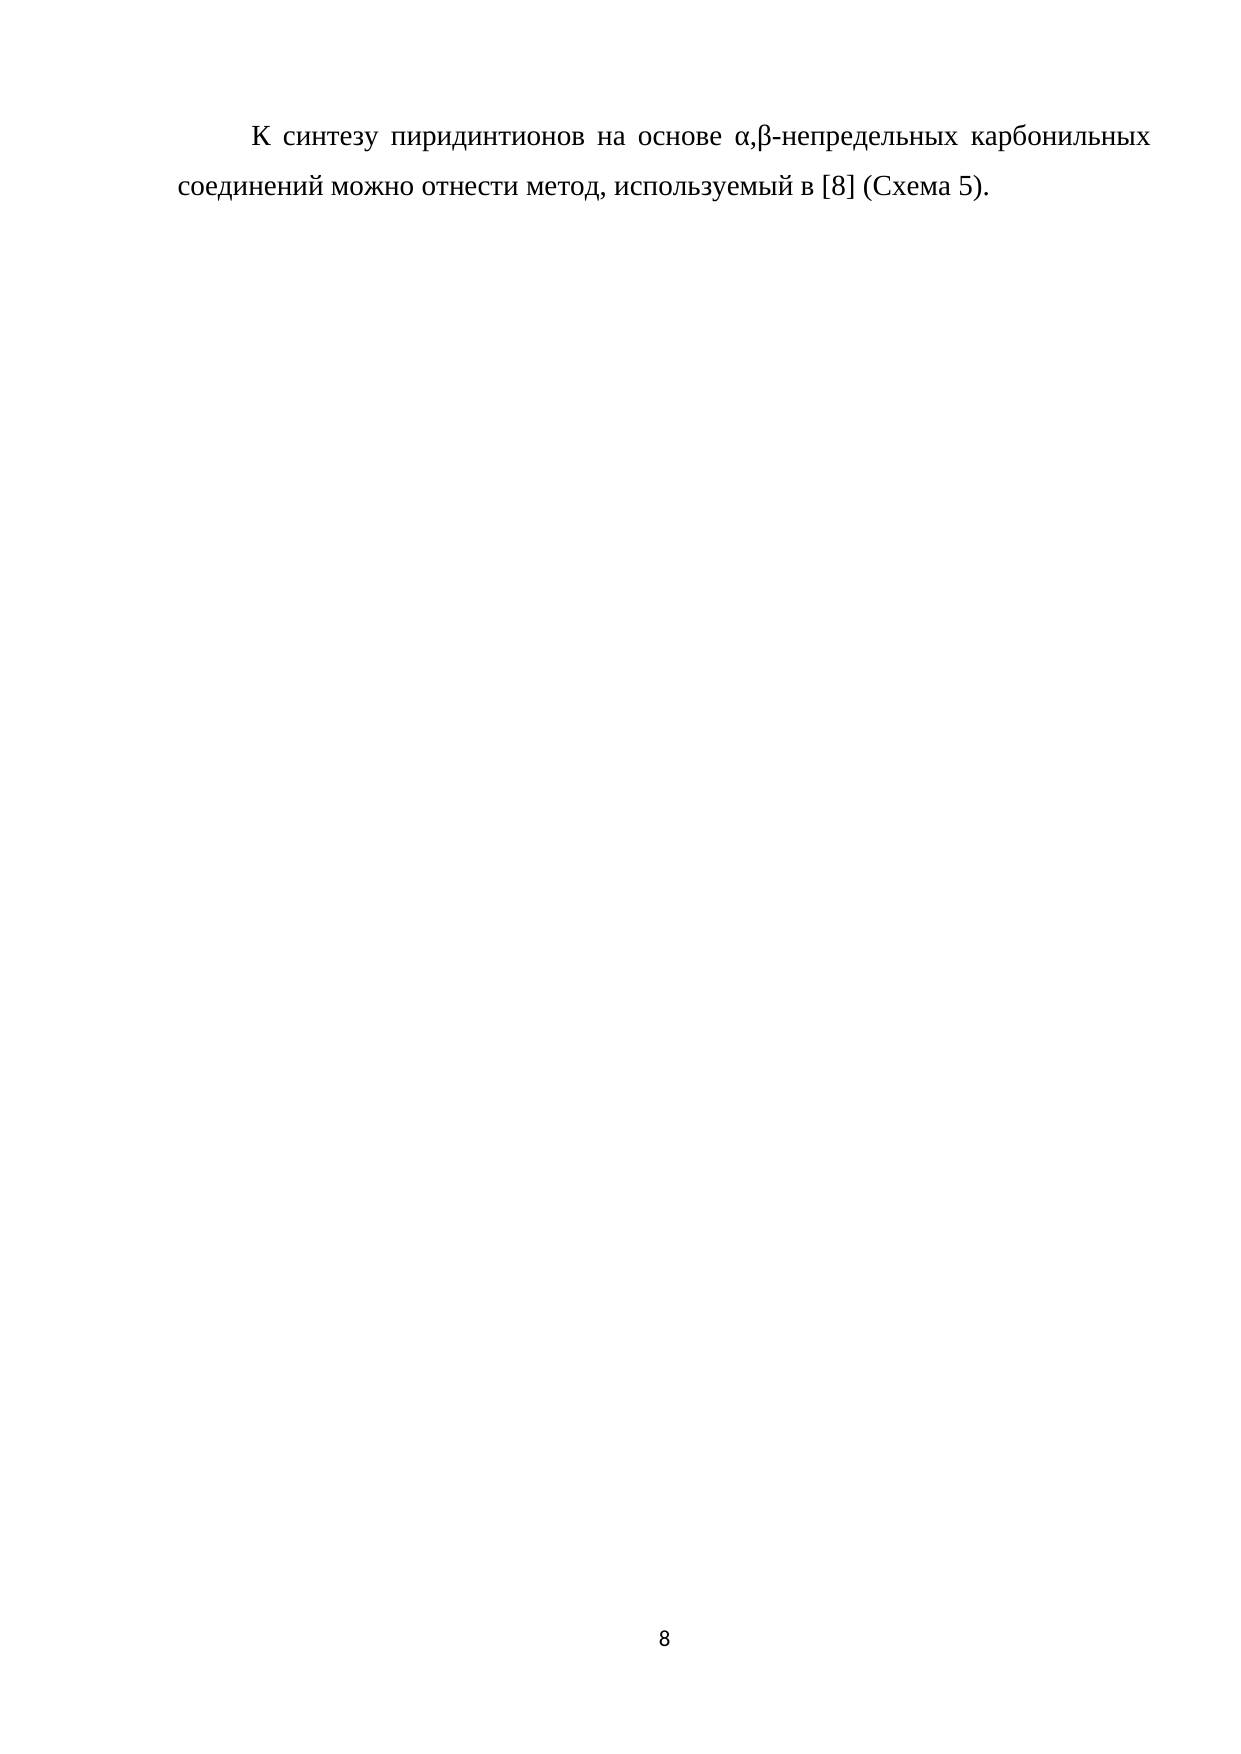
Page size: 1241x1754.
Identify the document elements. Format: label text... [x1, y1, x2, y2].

text К синтезу пиридинтионов на основе α,β-непредельных карбонильных соединений можно отнести метод, используемый в [8] (Схема 5). [177, 118, 1152, 202]
